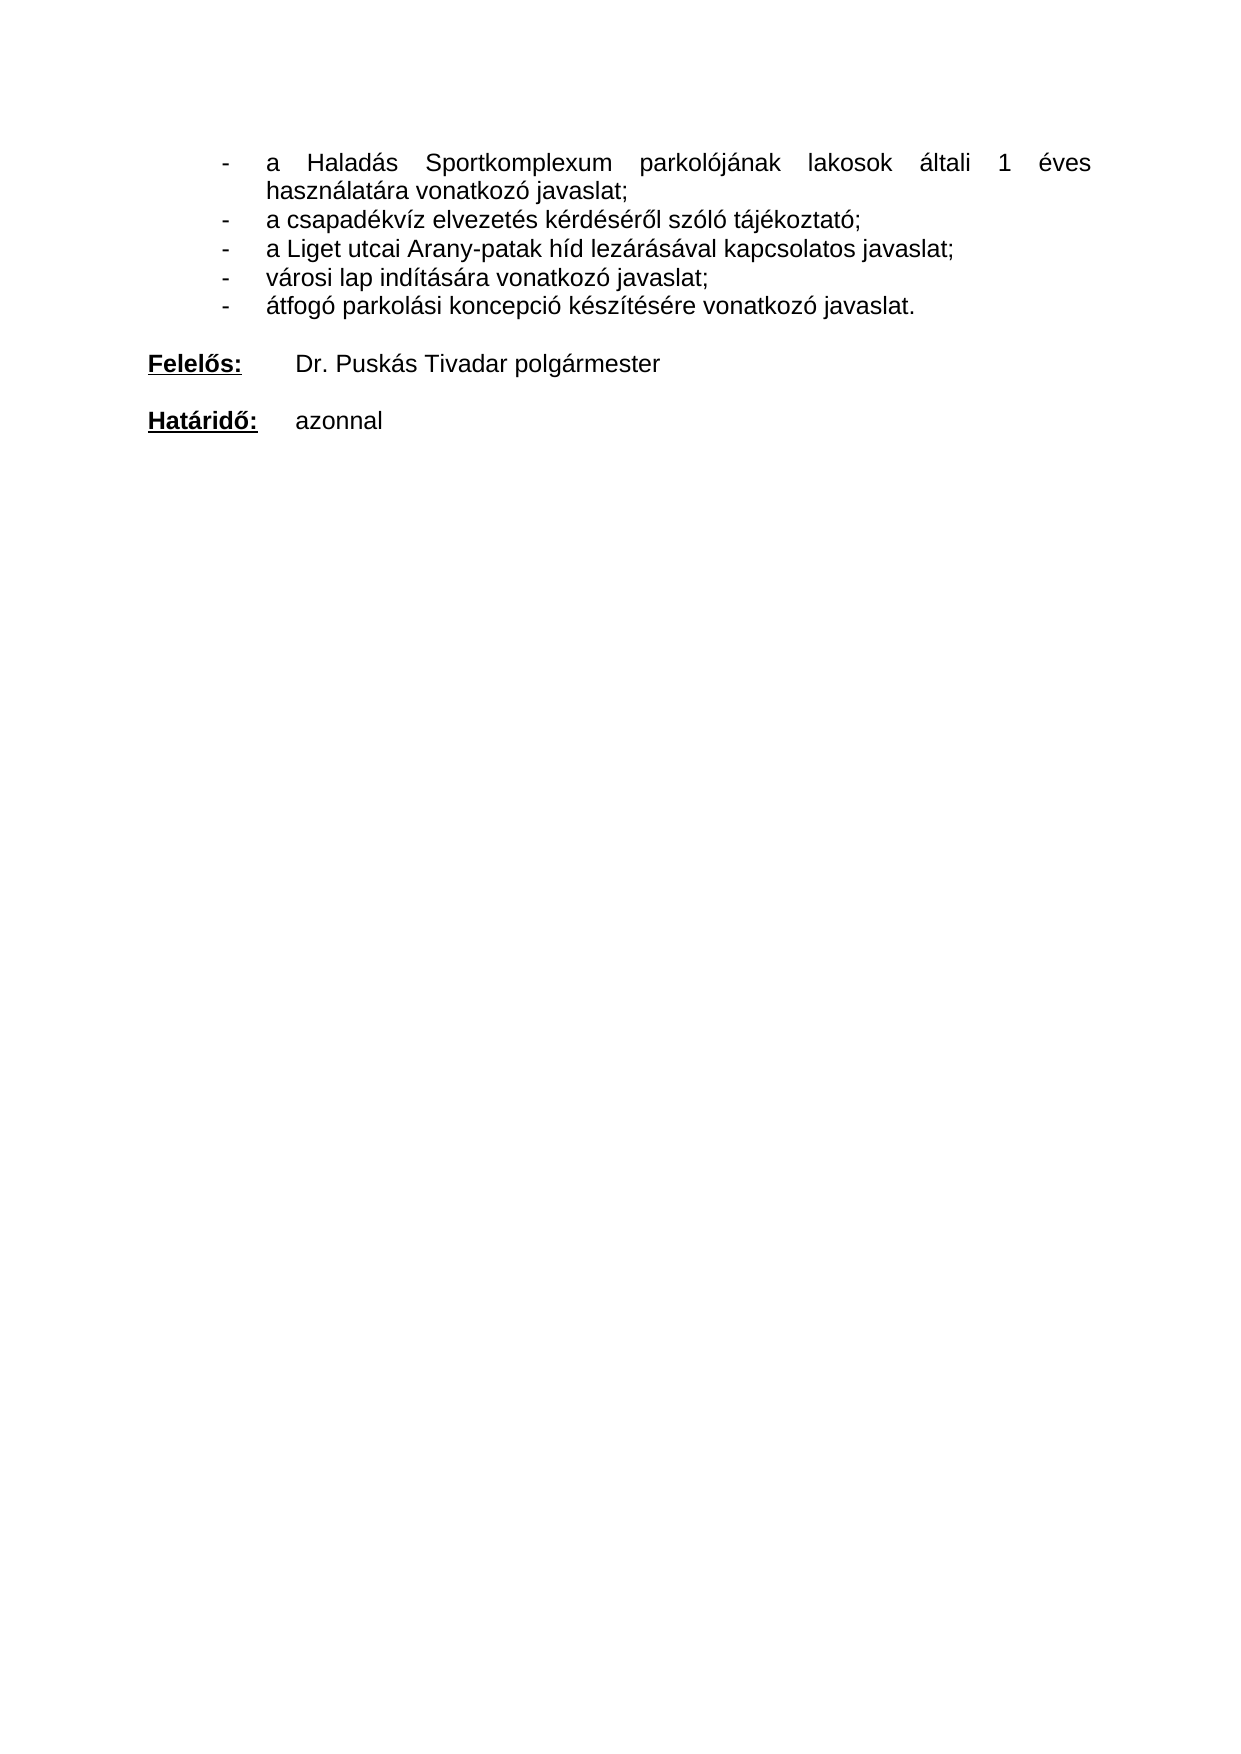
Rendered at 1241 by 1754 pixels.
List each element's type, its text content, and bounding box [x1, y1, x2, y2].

list átfogó parkolási koncepció készítésére vonatkozó javaslat. [221, 291, 1093, 320]
text Határidő: azonnal [148, 406, 1093, 435]
text Felelős: Dr. Puskás Tivadar polgármester [148, 349, 1093, 378]
list városi lap indítására vonatkozó javaslat; [221, 263, 1093, 291]
list a Haladás Sportkomplexum parkolójának lakosok általi 1 éves használatára vonatkozó javaslat; [221, 148, 1093, 205]
list a Liget utcai Arany-patak híd lezárásával kapcsolatos javaslat; [221, 234, 1093, 263]
list a csapadékvíz elvezetés kérdéséről szóló tájékoztató; [221, 205, 1093, 234]
